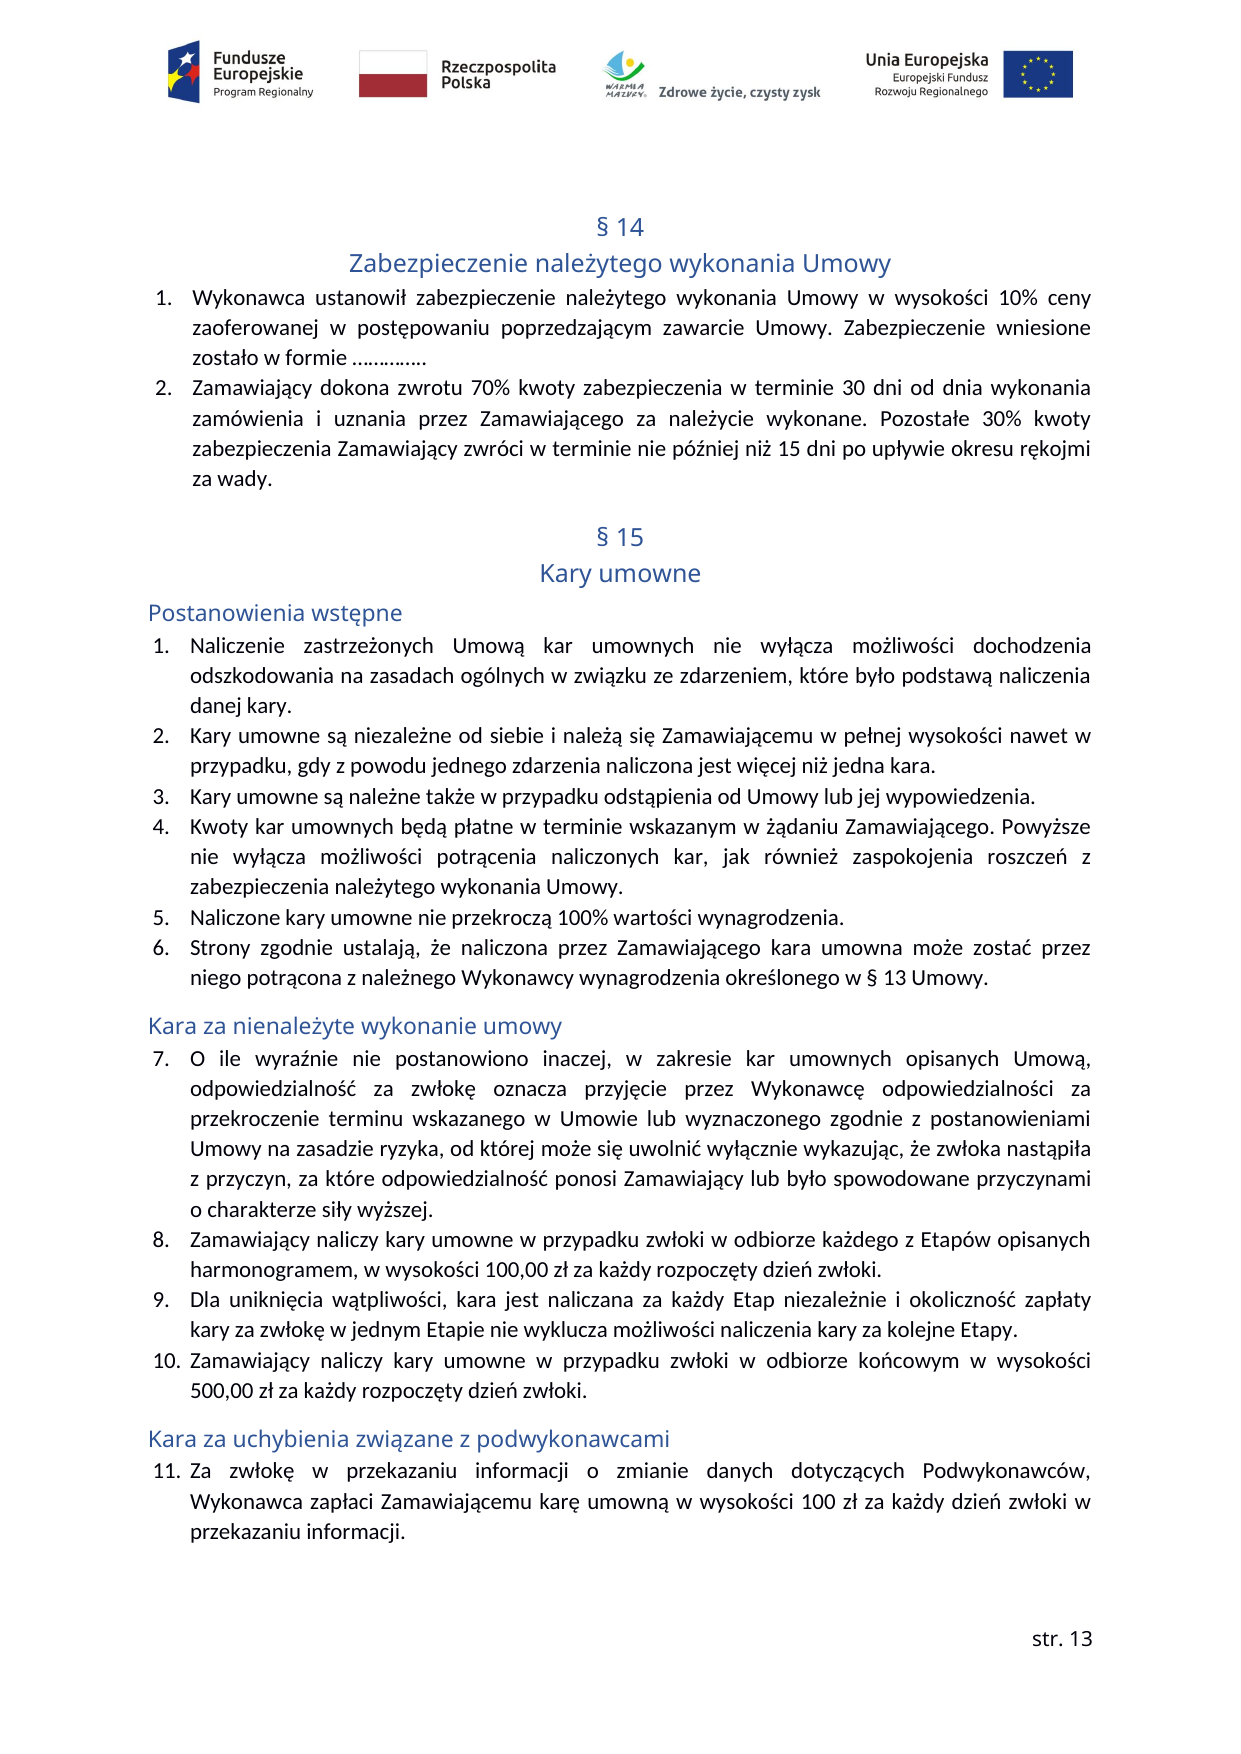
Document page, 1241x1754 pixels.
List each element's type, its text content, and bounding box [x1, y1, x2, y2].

list Naliczenie zastrzeżonych Umową kar umownych nie wyłącza możliwości dochodzenia odszkodowania na zasadach ogólnych w związku ze zdarzeniem, które było podstawą naliczenia danej kary. [152, 631, 1093, 719]
list O ile wyraźnie nie postanowiono inaczej, w zakresie kar umownych opisanych Umową, odpowiedzialność za zwłokę oznacza przyjęcie przez Wykonawcę odpowiedzialności za przekroczenie terminu wskazanego w Umowie lub wyznaczonego zgodnie z postanowieniami Umowy na zasadzie ryzyka, od której może się uwolnić wyłącznie wykazując, że zwłoka nastąpiła z przyczyn, za które odpowiedzialność ponosi Zamawiający lub było spowodowane przyczynami o charakterze siły wyższej. [152, 1044, 1093, 1223]
subtitle Postanowienia wstępne [148, 597, 1093, 628]
subtitle § 14 Zabezpieczenie należytego wykonania Umowy [148, 209, 1093, 280]
list Kwoty kar umownych będą płatne w terminie wskazanym w żądaniu Zamawiającego. Powyższe nie wyłącza możliwości potrącenia naliczonych kar, jak również zaspokojenia roszczeń z zabezpieczenia należytego wykonania Umowy. [152, 812, 1093, 901]
list Naliczone kary umowne nie przekroczą 100% wartości wynagrodzenia. [152, 903, 1093, 931]
list Zamawiający naliczy kary umowne w przypadku zwłoki w odbiorze końcowym w wysokości 500,00 zł za każdy rozpoczęty dzień zwłoki. [152, 1346, 1093, 1404]
list Kary umowne są niezależne od siebie i należą się Zamawiającemu w pełnej wysokości nawet w przypadku, gdy z powodu jednego zdarzenia naliczona jest więcej niż jedna kara. [152, 721, 1093, 780]
subtitle Kara za nienależyte wykonanie umowy [148, 1010, 1093, 1041]
subtitle Kara za uchybienia związane z podwykonawcami [148, 1423, 1093, 1454]
list Zamawiający naliczy kary umowne w przypadku zwłoki w odbiorze każdego z Etapów opisanych harmonogramem, w wysokości 100,00 zł za każdy rozpoczęty dzień zwłoki. [152, 1225, 1093, 1283]
list Zamawiający dokona zwrotu 70% kwoty zabezpieczenia w terminie 30 dni od dnia wykonania zamówienia i uznania przez Zamawiającego za należycie wykonane. Pozostałe 30% kwoty zabezpieczenia Zamawiający zwróci w terminie nie później niż 15 dni po upływie okresu rękojmi za wady. [155, 373, 1093, 492]
list Wykonawca ustanowił zabezpieczenie należytego wykonania Umowy w wysokości 10% ceny zaoferowanej w postępowaniu poprzedzającym zawarcie Umowy. Zabezpieczenie wniesione zostało w formie ………….. [155, 283, 1093, 371]
list Kary umowne są należne także w przypadku odstąpienia od Umowy lub jej wypowiedzenia. [152, 782, 1093, 810]
subtitle § 15 Kary umowne [148, 519, 1093, 590]
list Strony zgodnie ustalają, że naliczona przez Zamawiającego kara umowna może zostać przez niego potrącona z należnego Wykonawcy wynagrodzenia określonego w § 13 Umowy. [152, 933, 1093, 991]
list Dla uniknięcia wątpliwości, kara jest naliczana za każdy Etap niezależnie i okoliczność zapłaty kary za zwłokę w jednym Etapie nie wyklucza możliwości naliczenia kary za kolejne Etapy. [152, 1285, 1093, 1344]
picture [147, 26, 1093, 118]
list Za zwłokę w przekazaniu informacji o zmianie danych dotyczących Podwykonawców, Wykonawca zapłaci Zamawiającemu karę umowną w wysokości 100 zł za każdy dzień zwłoki w przekazaniu informacji. [152, 1457, 1093, 1545]
